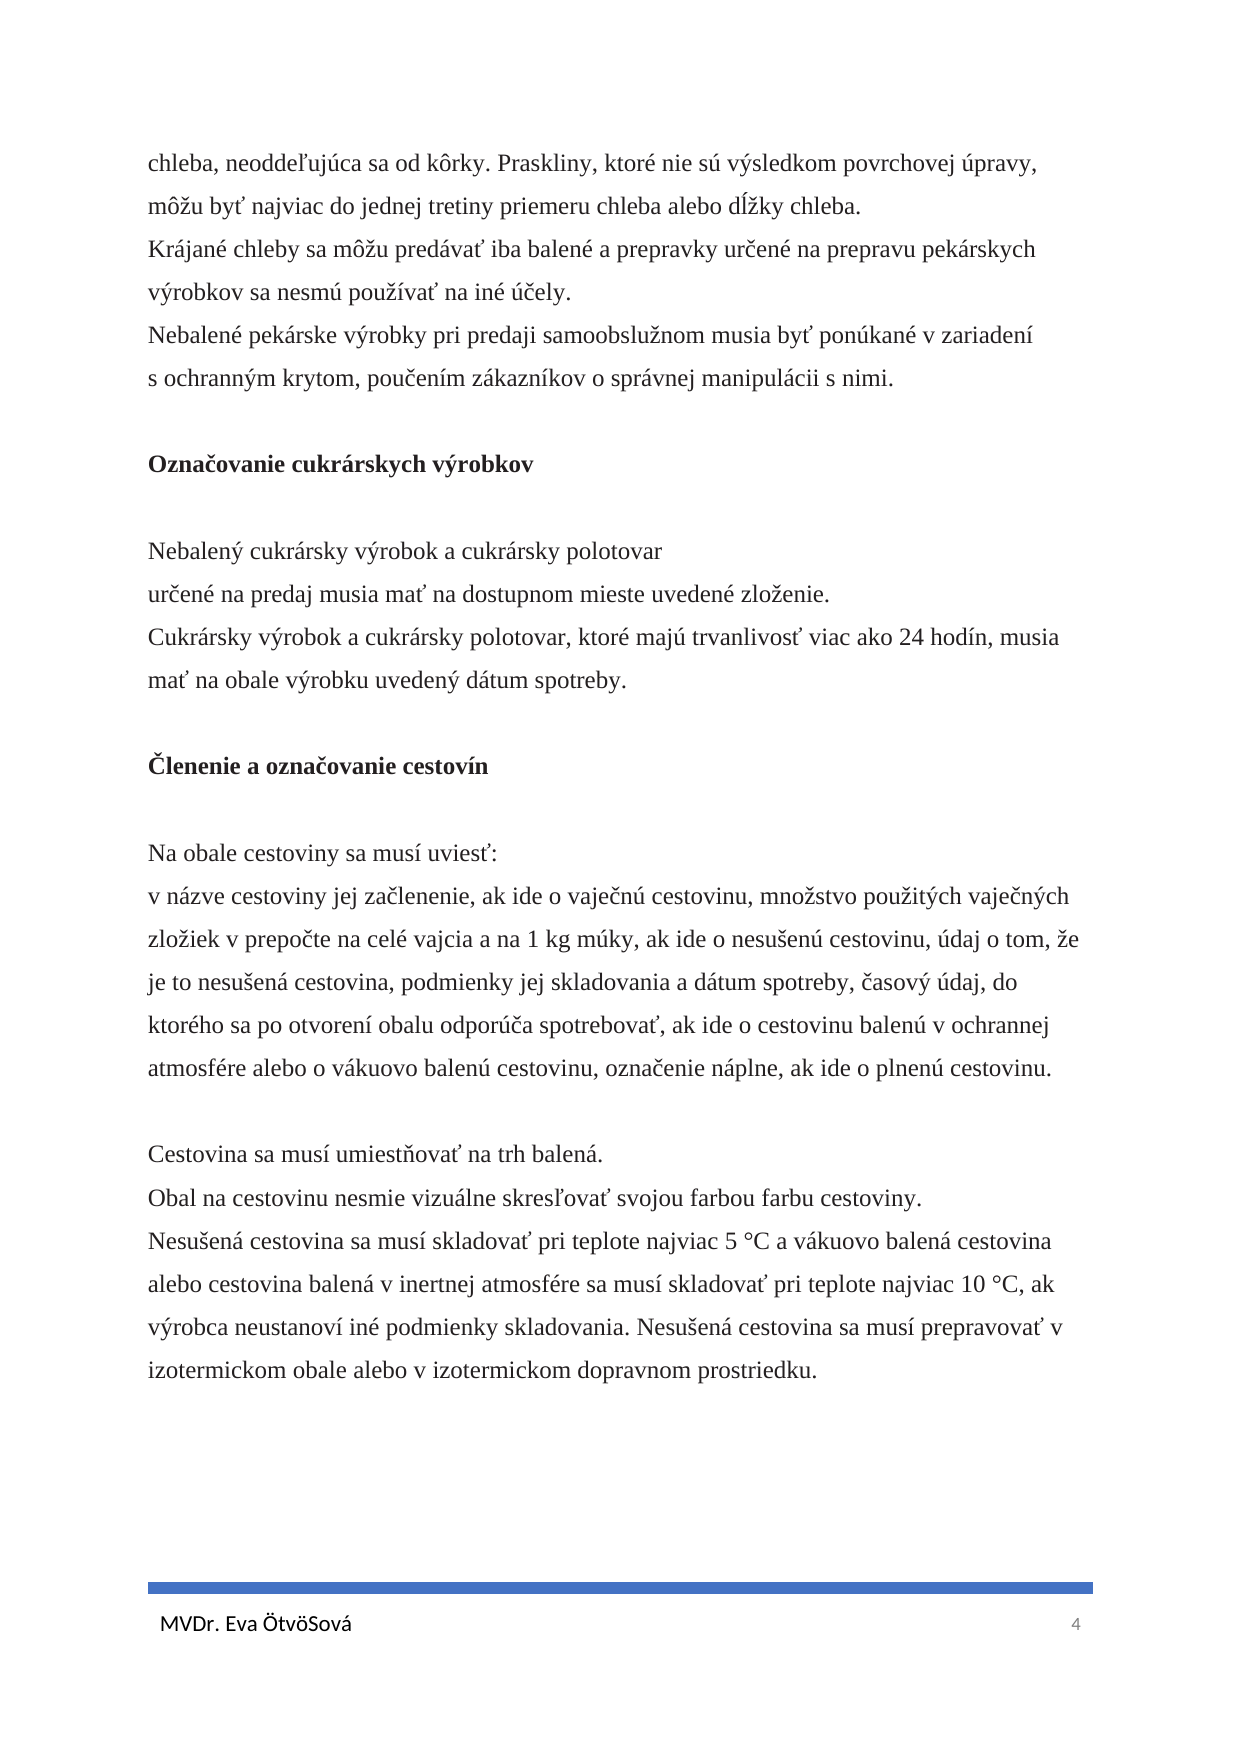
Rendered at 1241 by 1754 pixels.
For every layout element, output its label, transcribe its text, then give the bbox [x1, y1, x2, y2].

text Nesušená cestovina sa musí skladovať pri teplote najviac 5 °C a vákuovo balená cestovina alebo cestovina balená v inertnej atmosfére sa musí skladovať pri teplote najviac 10 °C, ak výrobca neustanoví iné podmienky skladovania. Nesušená cestovina sa musí prepravovať v izotermickom obale alebo v izotermickom dopravnom prostriedku. [148, 1226, 1093, 1384]
text určené na predaj musia mať na dostupnom mieste uvedené zloženie. [148, 579, 1093, 608]
text v názve cestoviny jej začlenenie, ak ide o vaječnú cestovinu, množstvo použitých vaječných zložiek v prepočte na celé vajcia a na 1 kg múky, ak ide o nesušenú cestovinu, údaj o tom, že je to nesušená cestovina, podmienky jej skladovania a dátum spotreby, časový údaj, do ktorého sa po otvorení obalu odporúča spotrebovať, ak ide o cestovinu balenú v ochrannej atmosfére alebo o vákuovo balenú cestovinu, označenie náplne, ak ide o plnenú cestovinu. [148, 881, 1093, 1082]
text Cukrársky výrobok a cukrársky polotovar, ktoré majú trvanlivosť viac ako 24 hodín, musia mať na obale výrobku uvedený dátum spotreby. [148, 622, 1093, 694]
text Nebalený cukrársky výrobok a cukrársky polotovar [148, 536, 1093, 564]
text Nebalené pekárske výrobky pri predaji samoobslužnom musia byť ponúkané v zariadení s ochranným krytom, poučením zákazníkov o správnej manipulácii s nimi. [148, 320, 1093, 392]
text Cestovina sa musí umiestňovať na trh balená. [148, 1139, 1093, 1168]
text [148, 148, 1093, 219]
text Členenie a označovanie cestovín [148, 751, 1093, 780]
text Na obale cestoviny sa musí uviesť: [148, 838, 1093, 866]
text Krájané chleby sa môžu predávať iba balené a prepravky určené na prepravu pekárskych výrobkov sa nesmú používať na iné účely. [148, 234, 1093, 306]
text Označovanie cukrárskych výrobkov [148, 449, 1093, 478]
text Obal na cestovinu nesmie vizuálne skresľovať svojou farbou farbu cestoviny. [148, 1183, 1093, 1211]
